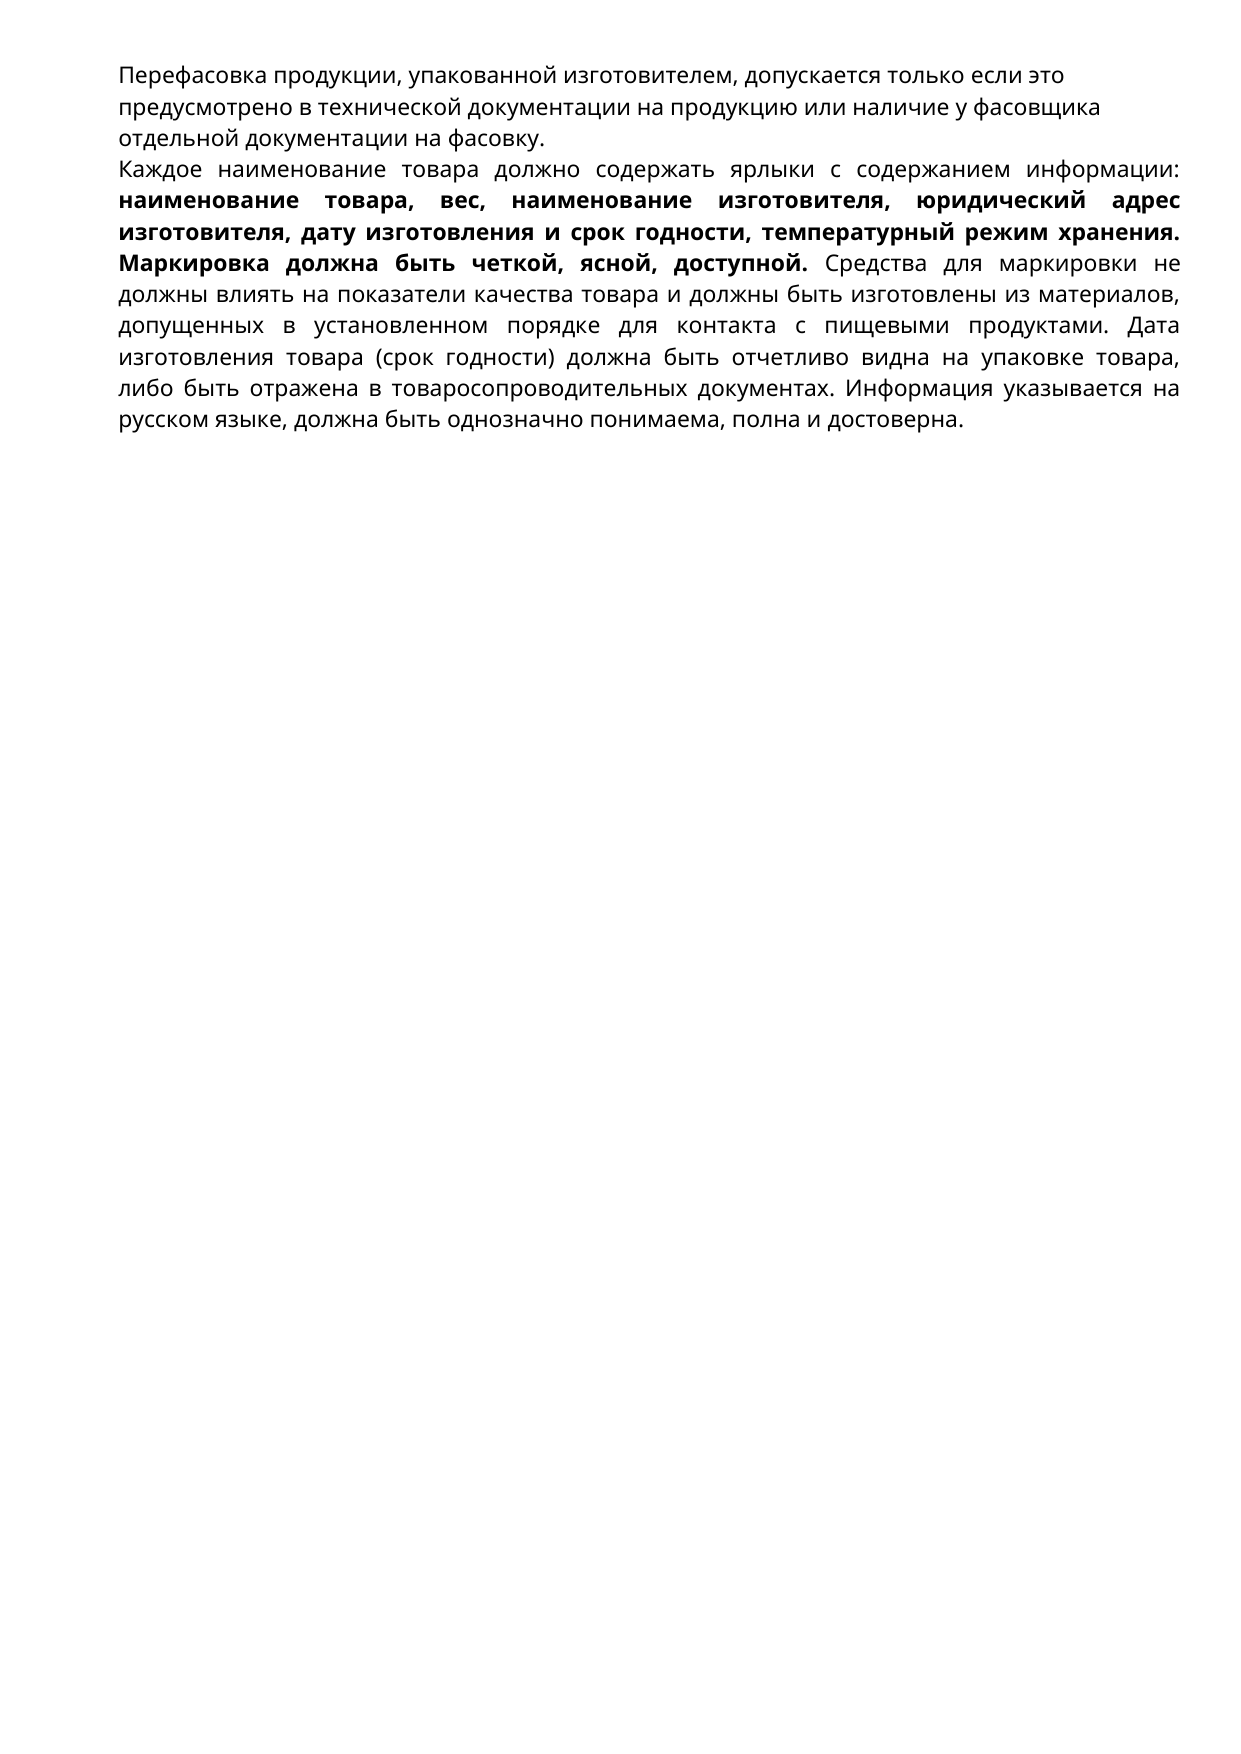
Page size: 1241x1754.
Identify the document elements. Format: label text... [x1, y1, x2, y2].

text Каждое наименование товара должно содержать ярлыки с содержанием информации: наименование товара, вес, наименование изготовителя, юридический адрес изготовителя, дату изготовления и срок годности, температурный режим хранения. Маркировка должна быть четкой, ясной, доступной. Средства для маркировки не должны влиять на показатели качества товара и должны быть изготовлены из материалов, допущенных в установленном порядке для контакта с пищевыми продуктами. Дата изготовления товара (срок годности) должна быть отчетливо видна на упаковке товара, либо быть отражена в товаросопроводительных документах. Информация указывается на русском языке, должна быть однозначно понимаема, полна и достоверна. [118, 153, 1181, 434]
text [118, 59, 1181, 153]
